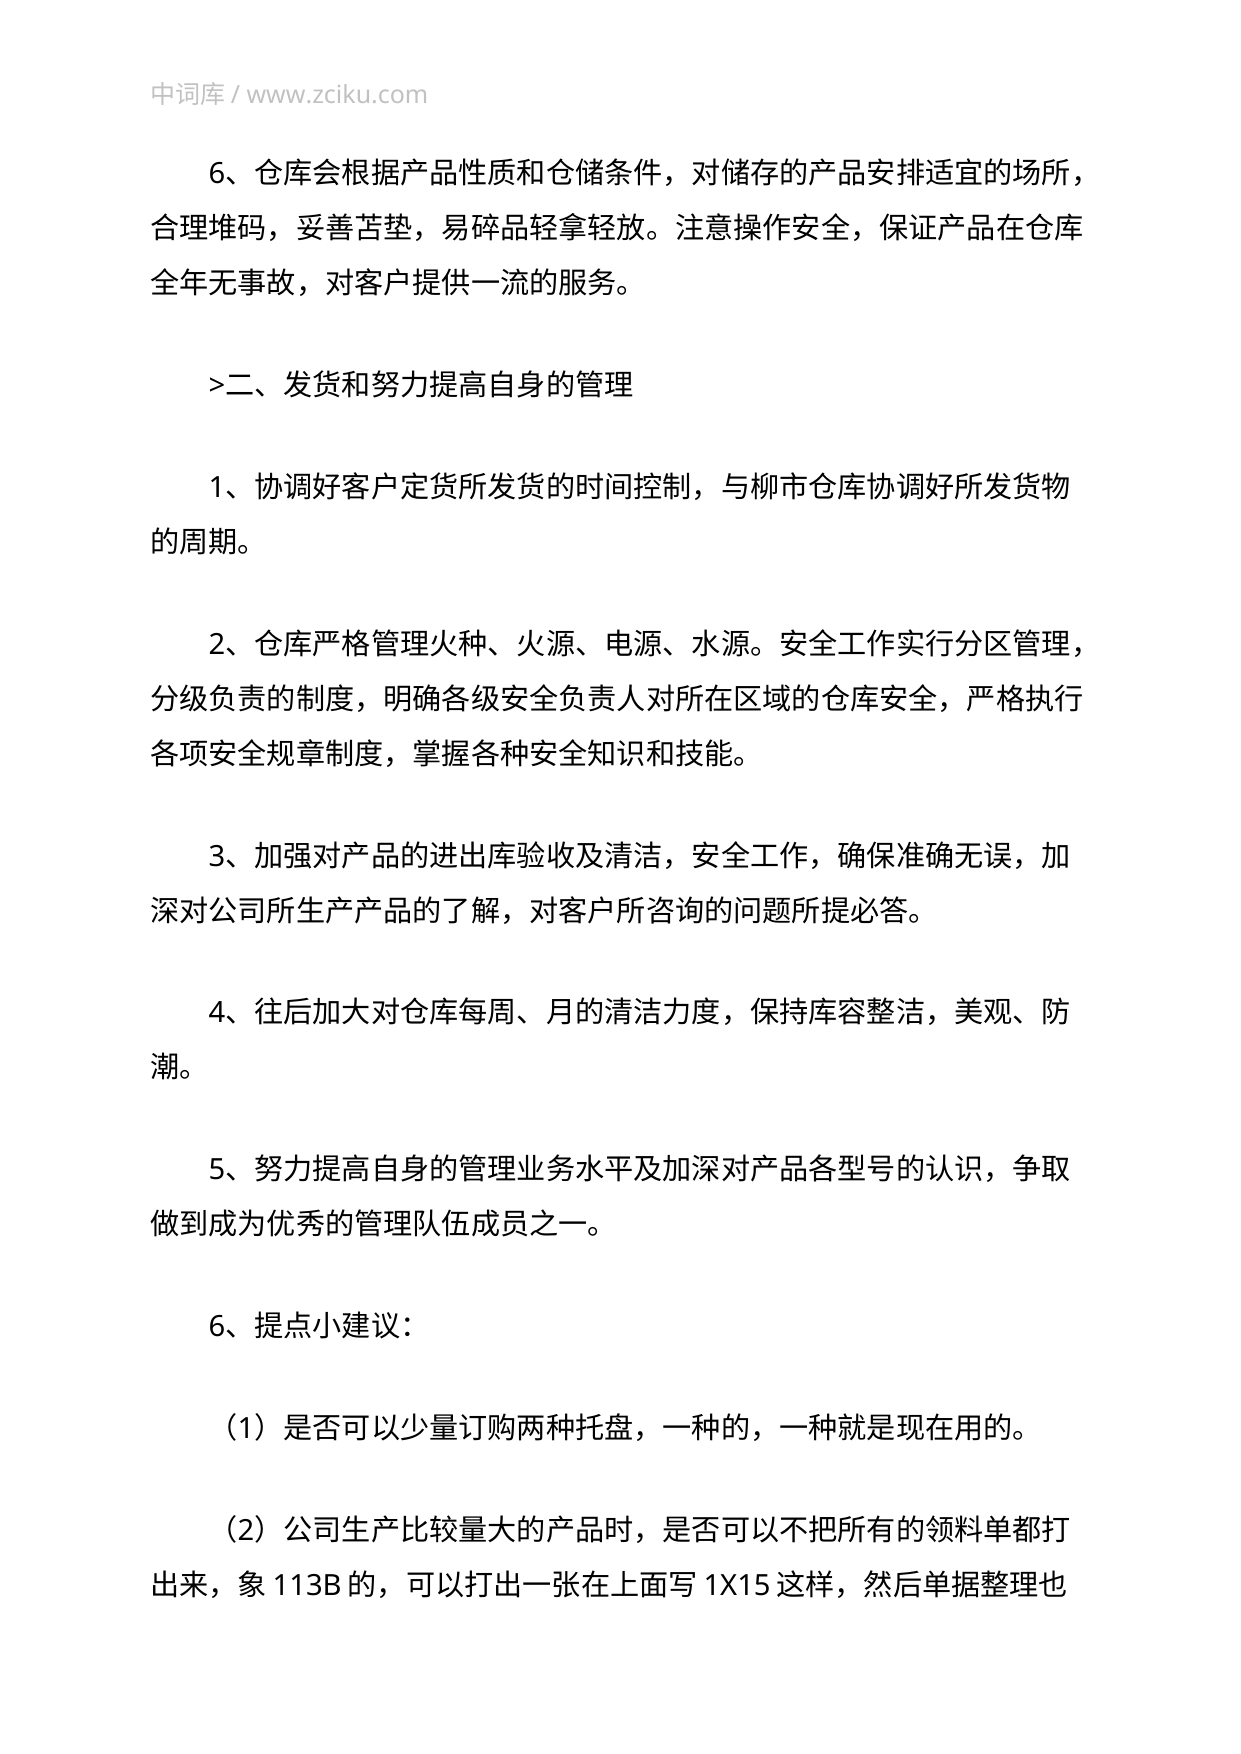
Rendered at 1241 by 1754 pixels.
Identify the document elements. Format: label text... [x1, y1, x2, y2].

text 3、加强对产品的进出库验收及清洁，安全工作，确保准确无误，加深对公司所生产产品的了解，对客户所咨询的问题所提必答。 [150, 832, 1090, 929]
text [150, 1506, 1090, 1604]
text （1）是否可以少量订购两种托盘，一种的，一种就是现在用的。 [150, 1404, 1090, 1447]
text >二、发货和努力提高自身的管理 [150, 362, 1090, 404]
text 1、协调好客户定货所发货的时间控制，与柳市仓库协调好所发货物的周期。 [150, 464, 1090, 561]
text 6、仓库会根据产品性质和仓储条件，对储存的产品安排适宜的场所，合理堆码，妥善苫垫，易碎品轻拿轻放。注意操作安全，保证产品在仓库全年无事故，对客户提供一流的服务。 [150, 150, 1090, 302]
text 2、仓库严格管理火种、火源、电源、水源。安全工作实行分区管理，分级负责的制度，明确各级安全负责人对所在区域的仓库安全，严格执行各项安全规章制度，掌握各种安全知识和技能。 [150, 620, 1090, 773]
text 4、往后加大对仓库每周、月的清洁力度，保持库容整洁，美观、防潮。 [150, 989, 1090, 1086]
text 5、努力提高自身的管理业务水平及加深对产品各型号的认识，争取做到成为优秀的管理队伍成员之一。 [150, 1146, 1090, 1243]
text 6、提点小建议： [150, 1302, 1090, 1345]
